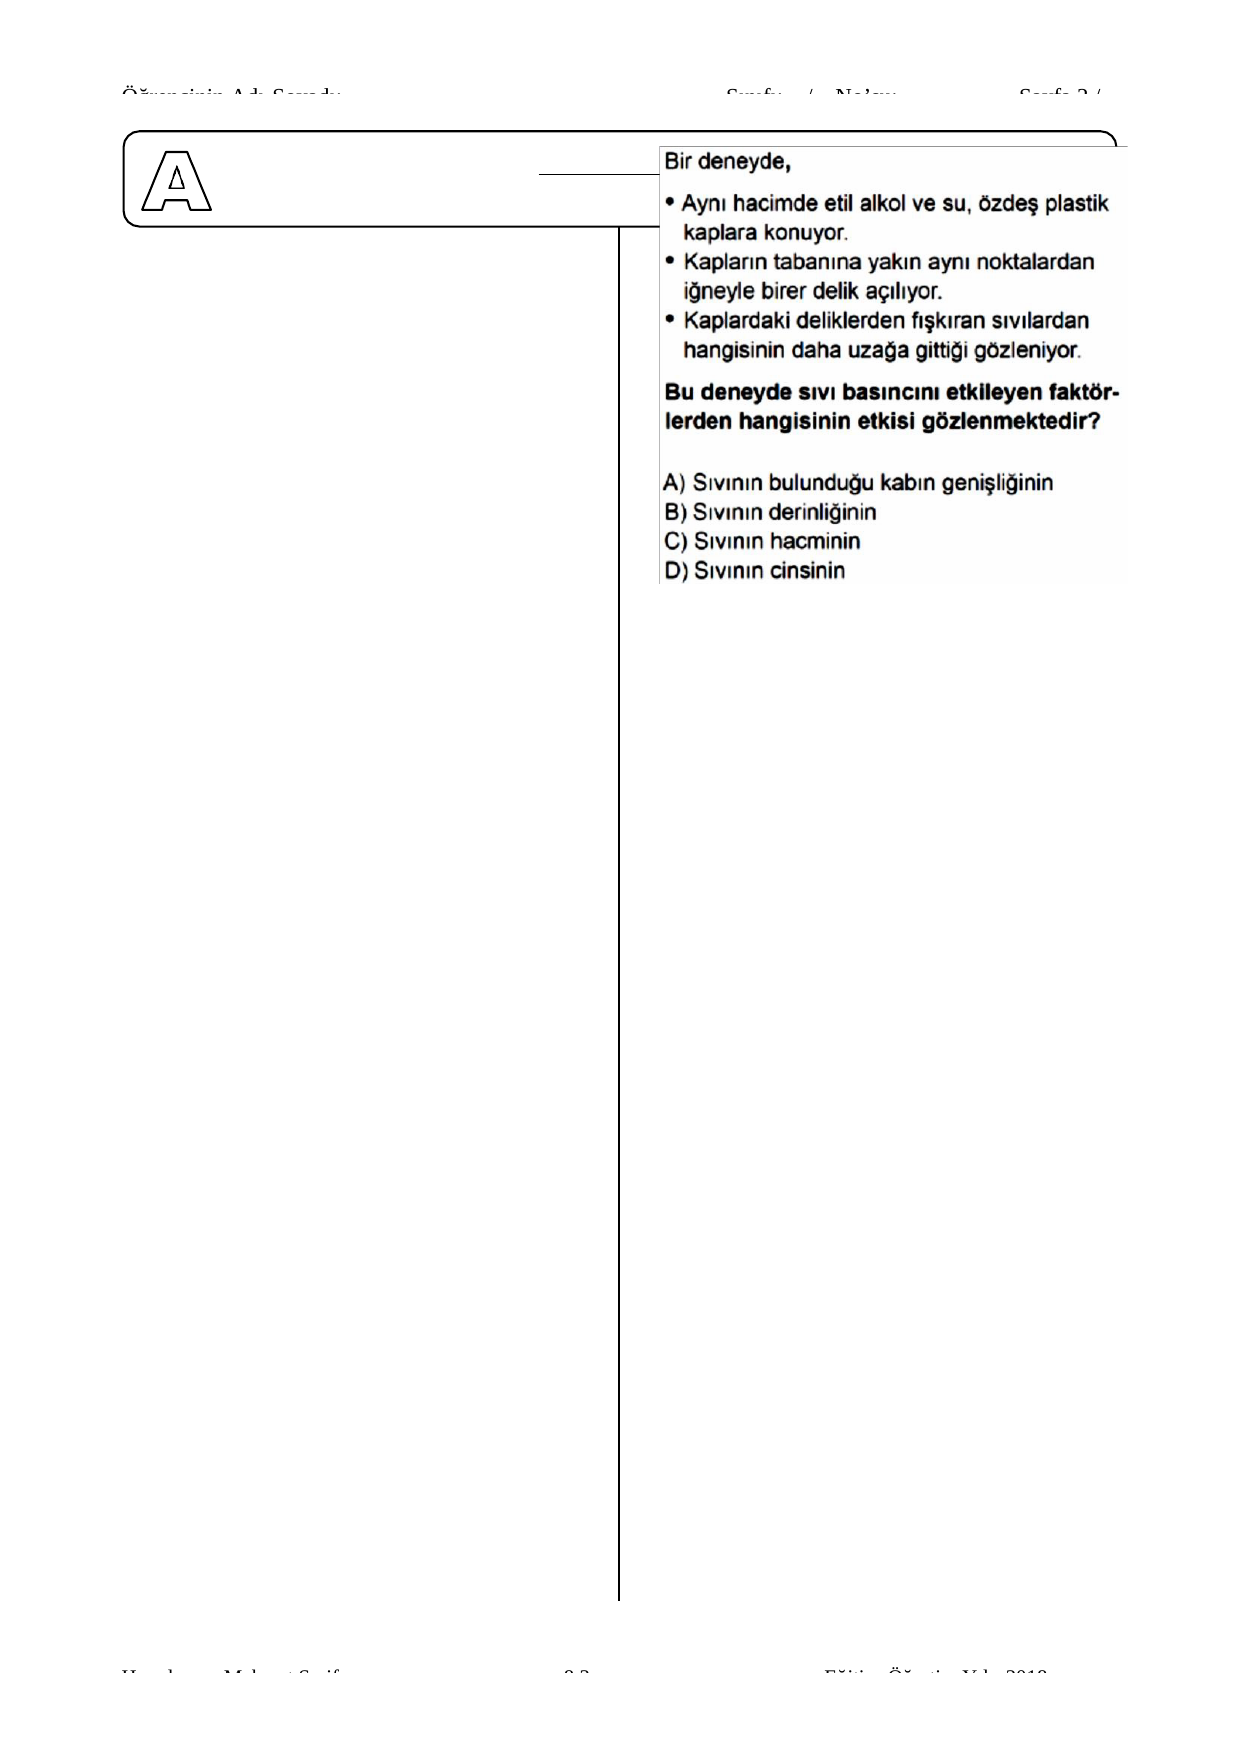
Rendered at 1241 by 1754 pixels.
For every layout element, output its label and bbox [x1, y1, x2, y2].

picture [659, 146, 1128, 584]
picture [168, 165, 185, 189]
